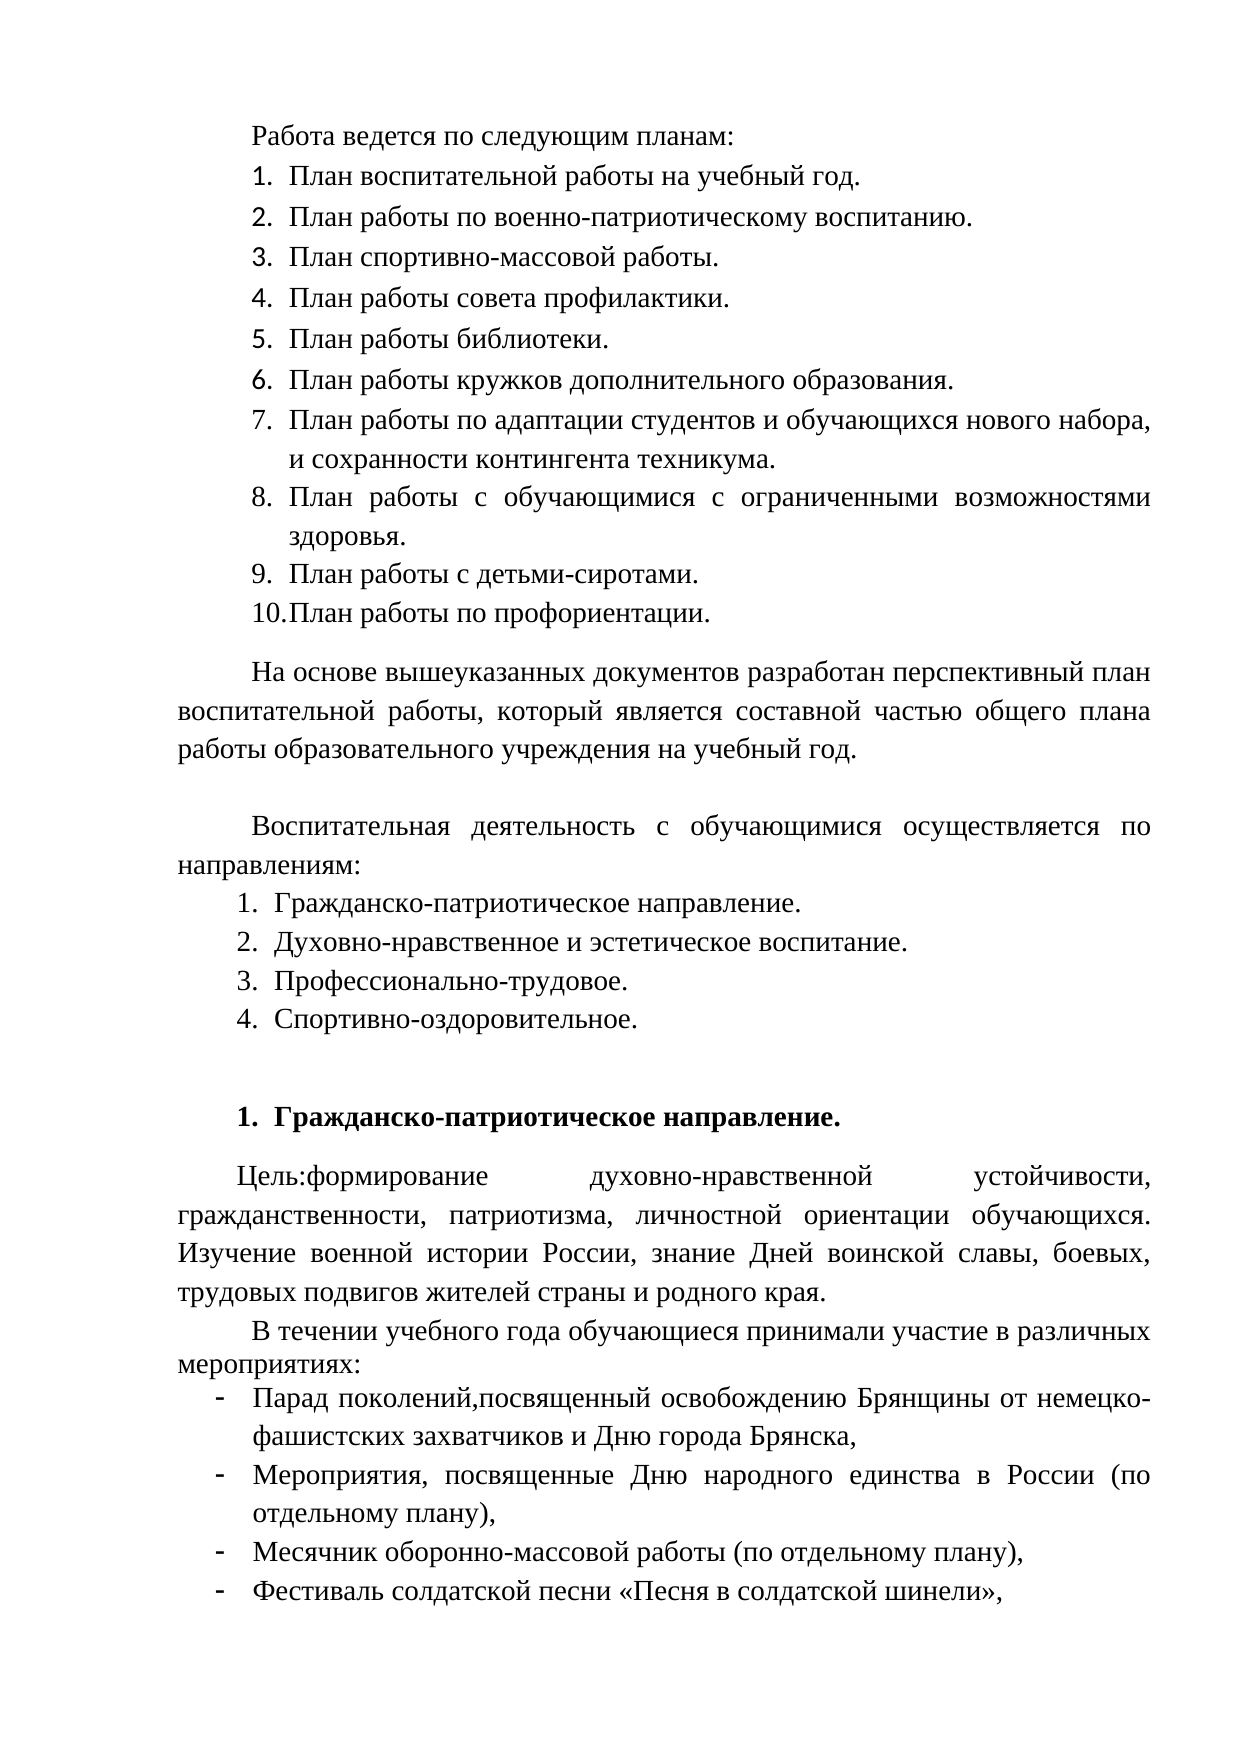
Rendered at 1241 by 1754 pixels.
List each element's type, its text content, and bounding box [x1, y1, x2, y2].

text Воспитательная деятельность с обучающимися осуществляется по направлениям: [177, 808, 1152, 881]
list План работы по профориентации. [251, 595, 1152, 628]
text В течении учебного года обучающиеся принимали участие в различных мероприятиях: [177, 1313, 1152, 1380]
list План работы по адаптации студентов и обучающихся нового набора, и сохранности контингента техникума. [251, 402, 1152, 474]
list Профессионально-трудовое. [236, 963, 1152, 996]
text Работа ведется по следующим планам: [177, 118, 1152, 152]
list План работы с детьми-сиротами. [251, 556, 1152, 590]
list План работы совета профилактики. [251, 279, 1152, 315]
list Парад поколений,посвященный освобождению Брянщины от немецко-фашистских захватчиков и Дню города Брянска, [215, 1380, 1152, 1452]
list Мероприятия, посвященные Дню народного единства в России (по отдельному плану), [215, 1457, 1152, 1529]
list План спортивно-массовой работы. [251, 238, 1152, 274]
list План работы с обучающимися с ограниченными возможностями здоровья. [251, 479, 1152, 551]
list Гражданско-патриотическое направление. [236, 1099, 1152, 1133]
text На основе вышеуказанных документов разработан перспективный план воспитательной работы, который является составной частью общего плана работы образовательного учреждения на учебный год. [177, 654, 1152, 765]
list План работы по военно-патриотическому воспитанию. [251, 198, 1152, 233]
list Гражданско-патриотическое направление. [236, 886, 1152, 919]
list План работы кружков дополнительного образования. [251, 361, 1152, 397]
text Цель:формирование духовно-нравственной устойчивости, гражданственности, патриотизма, личностной ориентации обучающихся. Изучение военной истории России, знание Дней воинской славы, боевых, трудовых подвигов жителей страны и родного края. [177, 1158, 1152, 1308]
list Фестиваль солдатской песни «Песня в солдатской шинели», [215, 1573, 1152, 1606]
list План работы библиотеки. [251, 320, 1152, 356]
list План воспитательной работы на учебный год. [251, 157, 1152, 192]
list Спортивно-оздоровительное. [236, 1001, 1152, 1035]
list Месячник оборонно-массовой работы (по отдельному плану), [215, 1534, 1152, 1568]
list Духовно-нравственное и эстетическое воспитание. [236, 924, 1152, 958]
